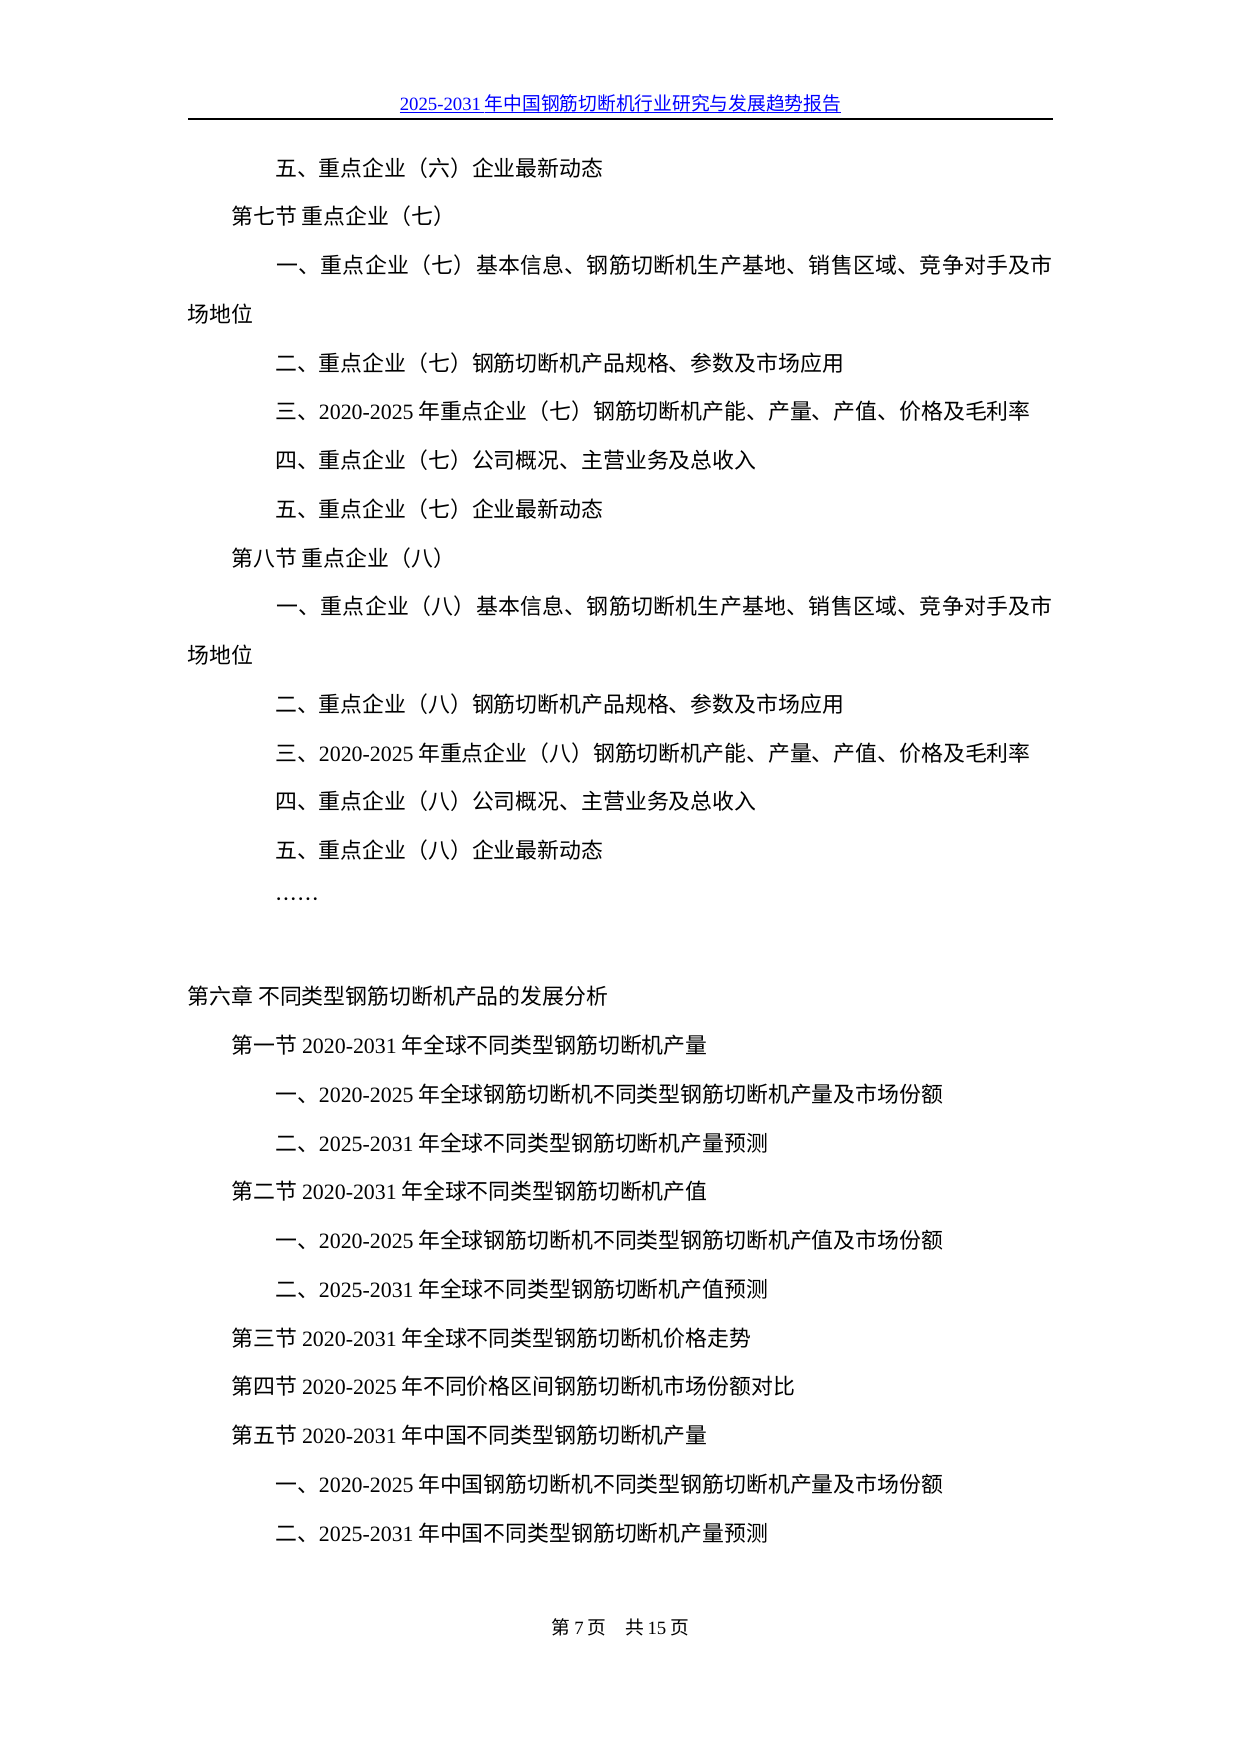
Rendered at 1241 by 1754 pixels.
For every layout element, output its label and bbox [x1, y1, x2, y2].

text [187, 150, 1053, 1548]
